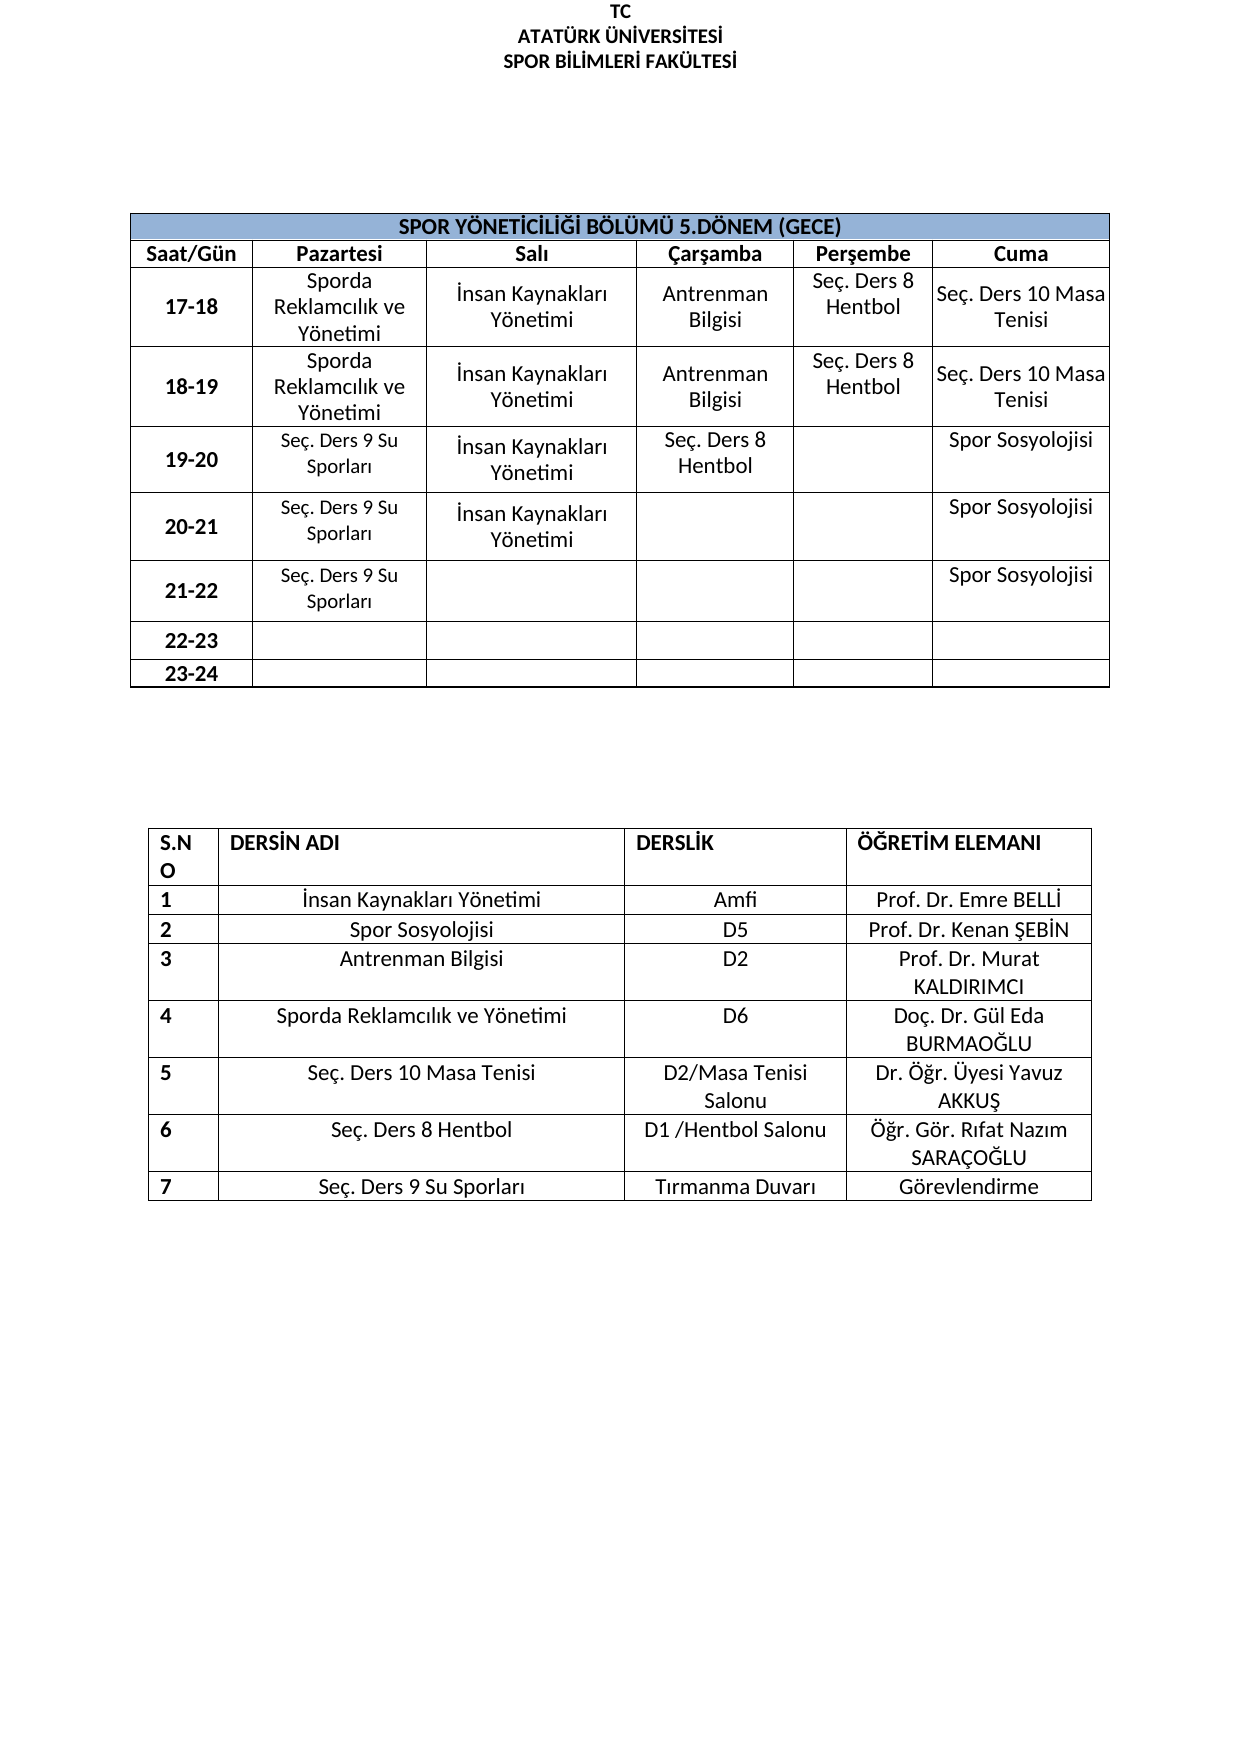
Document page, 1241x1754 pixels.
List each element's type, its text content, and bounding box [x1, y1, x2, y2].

table_cell [933, 622, 1109, 659]
table_cell İnsan Kaynakları Yönetimi [427, 347, 636, 426]
table_cell 2 [149, 915, 218, 943]
table_cell Seç. Ders 9 Su Sporları [253, 493, 426, 560]
table_cell [794, 493, 932, 560]
table_cell [794, 622, 932, 659]
table_cell Dr. Öğr. Üyesi Yavuz AKKUŞ [847, 1058, 1091, 1114]
table_cell [637, 493, 793, 560]
table_cell [794, 427, 932, 492]
table_cell Spor Sosyolojisi [219, 915, 624, 943]
table_cell Seç. Ders 8 Hentbol [637, 427, 793, 492]
table_cell Perşembe [794, 241, 932, 267]
table_cell İnsan Kaynakları Yönetimi [427, 493, 636, 560]
table_cell D2/Masa Tenisi Salonu [625, 1058, 846, 1114]
table_cell Sporda Reklamcılık ve Yönetimi [253, 347, 426, 426]
table_cell 5 [149, 1058, 218, 1114]
table_cell Antrenman Bilgisi [637, 268, 793, 346]
table_cell [253, 660, 426, 686]
table_cell [933, 660, 1109, 686]
table_header S.NO [149, 829, 218, 884]
table_cell [427, 561, 636, 621]
table_cell 21-22 [131, 561, 252, 621]
table_cell 7 [149, 1172, 218, 1200]
table_cell Seç. Ders 10 Masa Tenisi [933, 268, 1109, 346]
table_cell Salı [427, 241, 636, 267]
table_cell Prof. Dr. Emre BELLİ [847, 886, 1091, 914]
table_cell Seç. Ders 9 Su Sporları [253, 427, 426, 492]
table_header ÖĞRETİM ELEMANI [847, 829, 1091, 884]
table_cell 3 [149, 944, 218, 1000]
table_cell Seç. Ders 8 Hentbol [219, 1115, 624, 1171]
table_cell Seç. Ders 10 Masa Tenisi [219, 1058, 624, 1114]
table_cell [427, 622, 636, 659]
table_cell [794, 660, 932, 686]
table_cell Çarşamba [637, 241, 793, 267]
table_cell 20-21 [131, 493, 252, 560]
table_cell Seç. Ders 9 Su Sporları [219, 1172, 624, 1200]
table_cell 19-20 [131, 427, 252, 492]
table_cell Pazartesi [253, 241, 426, 267]
table_header SPOR YÖNETİCİLİĞİ BÖLÜMÜ 5.DÖNEM (GECE) [131, 214, 1109, 239]
table_header DERSİN ADI [219, 829, 624, 884]
table_cell 22-23 [131, 622, 252, 659]
table_cell Spor Sosyolojisi [933, 561, 1109, 621]
table_cell Antrenman Bilgisi [219, 944, 624, 1000]
table_cell Spor Sosyolojisi [933, 493, 1109, 560]
table_cell Sporda Reklamcılık ve Yönetimi [219, 1001, 624, 1057]
table_cell Prof. Dr. Murat KALDIRIMCI [847, 944, 1091, 1000]
table_cell Amfi [625, 886, 846, 914]
table_cell 18-19 [131, 347, 252, 426]
table_cell Saat/Gün [131, 241, 252, 267]
table_cell [427, 660, 636, 686]
table_cell Doç. Dr. Gül Eda BURMAOĞLU [847, 1001, 1091, 1057]
table_cell Seç. Ders 10 Masa Tenisi [933, 347, 1109, 426]
table_cell 4 [149, 1001, 218, 1057]
table_cell [794, 561, 932, 621]
table_cell D1 /Hentbol Salonu [625, 1115, 846, 1171]
table_cell 6 [149, 1115, 218, 1171]
table_cell D2 [625, 944, 846, 1000]
table_cell 17-18 [131, 268, 252, 346]
table_cell Seç. Ders 9 Su Sporları [253, 561, 426, 621]
table_header DERSLİK [625, 829, 846, 884]
table_cell Prof. Dr. Kenan ŞEBİN [847, 915, 1091, 943]
table_cell [637, 561, 793, 621]
table_cell Cuma [933, 241, 1109, 267]
table_cell D5 [625, 915, 846, 943]
table_cell D6 [625, 1001, 846, 1057]
table_cell İnsan Kaynakları Yönetimi [219, 886, 624, 914]
table_cell Öğr. Gör. Rıfat Nazım SARAÇOĞLU [847, 1115, 1091, 1171]
table_cell Seç. Ders 8 Hentbol [794, 268, 932, 346]
table_cell İnsan Kaynakları Yönetimi [427, 268, 636, 346]
table_cell [637, 622, 793, 659]
table_cell İnsan Kaynakları Yönetimi [427, 427, 636, 492]
table_cell Tırmanma Duvarı [625, 1172, 846, 1200]
table_cell Görevlendirme [847, 1172, 1091, 1200]
table_cell Antrenman Bilgisi [637, 347, 793, 426]
table_cell [637, 660, 793, 686]
table_cell 23-24 [131, 660, 252, 686]
table_cell Sporda Reklamcılık ve Yönetimi [253, 268, 426, 346]
table_cell [253, 622, 426, 659]
table_cell 1 [149, 886, 218, 914]
table_cell Spor Sosyolojisi [933, 427, 1109, 492]
table_cell Seç. Ders 8 Hentbol [794, 347, 932, 426]
